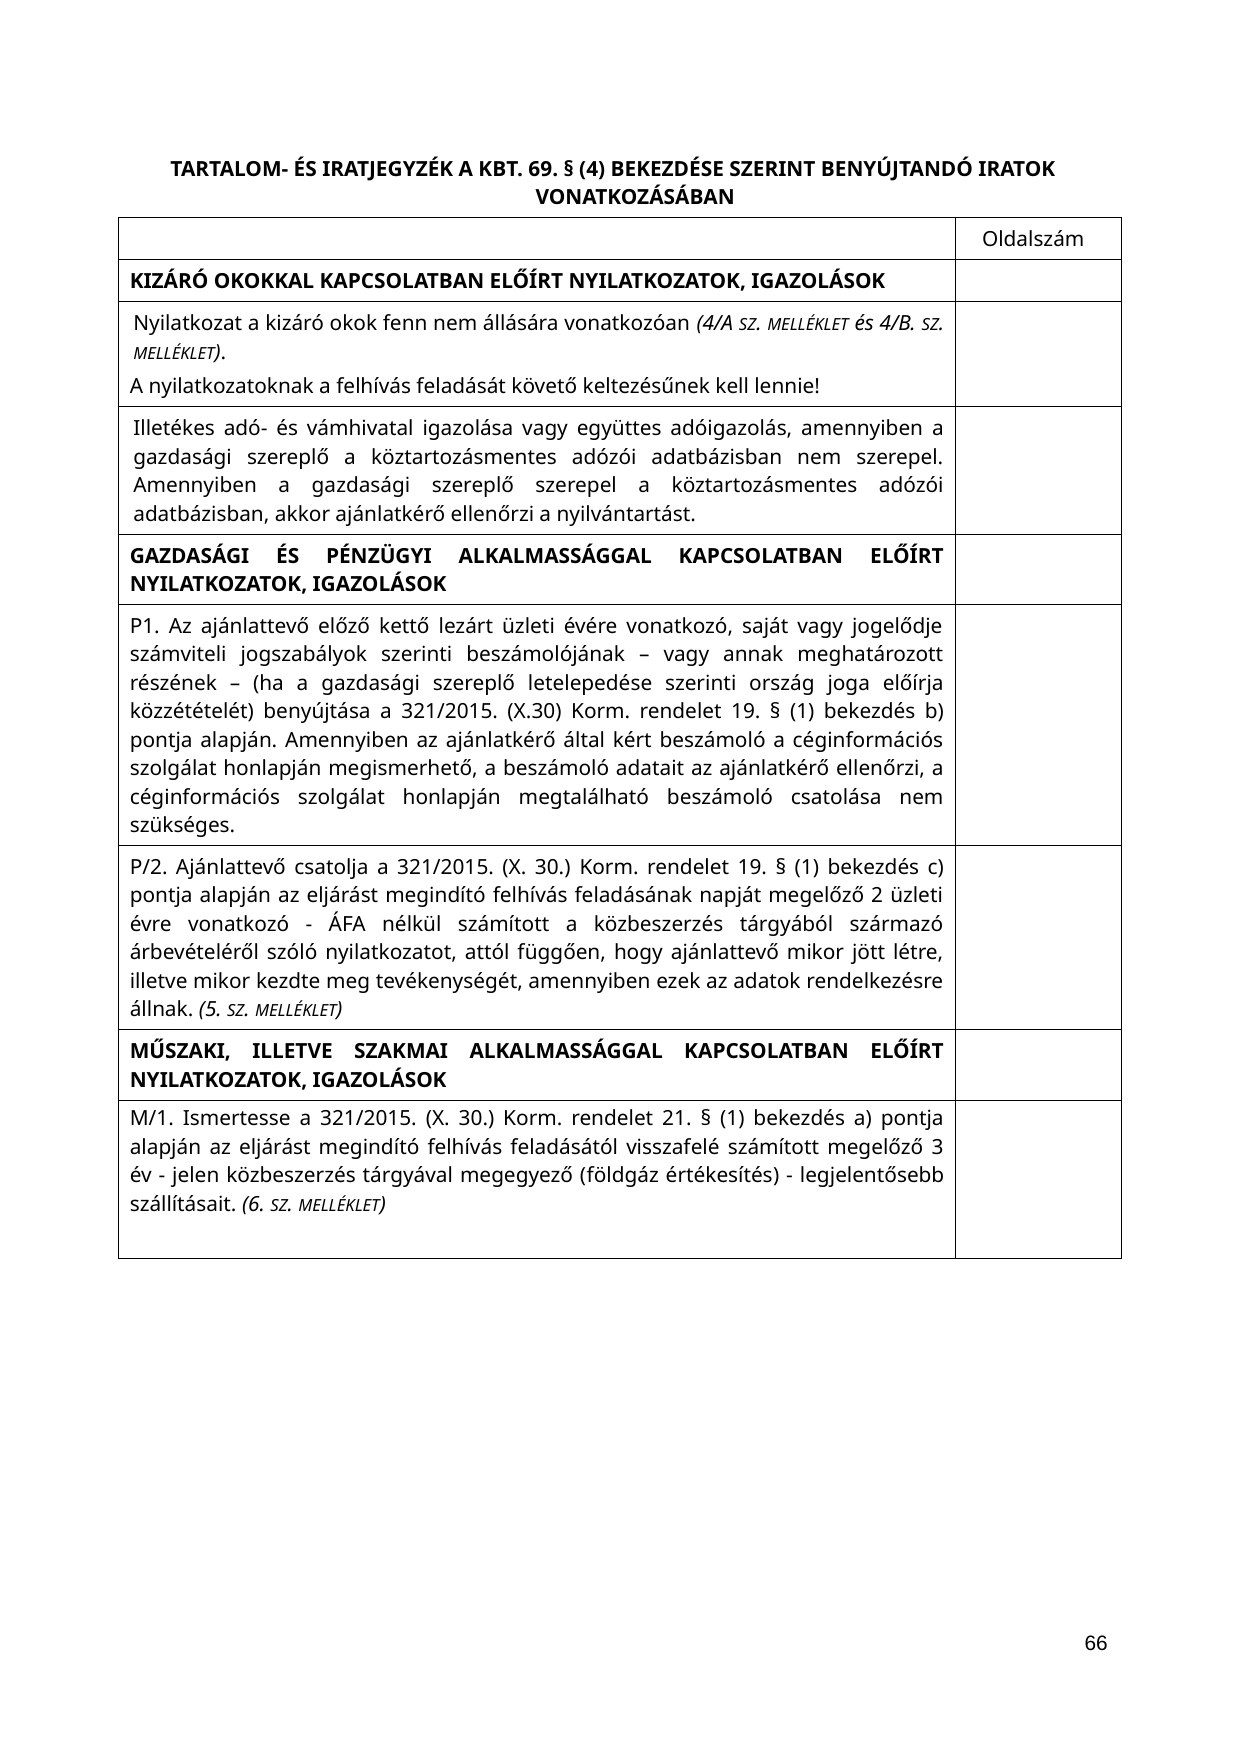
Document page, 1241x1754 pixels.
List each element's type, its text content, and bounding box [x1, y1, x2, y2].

text TARTALOM- ÉS IRATJEGYZÉK A KBT. 69. § (4) BEKEZDÉSE SZERINT BENYÚJTANDÓ IRATOK VONATKOZÁSÁBAN [118, 154, 1107, 211]
table_cell [956, 1030, 1121, 1099]
table_cell [956, 605, 1121, 845]
table_cell Gazdasági és pénzügyi alkalmassággal kapcsolatban előírt nyilatkozatok, igazolások [119, 535, 955, 604]
table_cell Nyilatkozat a kizáró okok fenn nem állására vonatkozóan (4/A sz. melléklet és 4/B. sz. melléklet). A nyilatkozatoknak a felhívás feladását követő keltezésűnek kell lennie! [119, 302, 955, 406]
table_cell P/2. Ajánlattevő csatolja a 321/2015. (X. 30.) Korm. rendelet 19. § (1) bekezdés c) pontja alapján az eljárást megindító felhívás feladásának napját megelőző 2 üzleti évre vonatkozó - ÁFA nélkül számított a közbeszerzés tárgyából származó árbevételéről szóló nyilatkozatot, attól függően, hogy ajánlattevő mikor jött létre, illetve mikor kezdte meg tevékenységét, amennyiben ezek az adatok rendelkezésre állnak. (5. sz. melléklet) [119, 846, 955, 1029]
table_cell P1. Az ajánlattevő előző kettő lezárt üzleti évére vonatkozó, saját vagy jogelődje számviteli jogszabályok szerinti beszámolójának – vagy annak meghatározott részének – (ha a gazdasági szereplő letelepedése szerinti ország joga előírja közzétételét) benyújtása a 321/2015. (X.30) Korm. rendelet 19. § (1) bekezdés b) pontja alapján. Amennyiben az ajánlatkérő által kért beszámoló a céginformációs szolgálat honlapján megismerhető, a beszámoló adatait az ajánlatkérő ellenőrzi, a céginformációs szolgálat honlapján megtalálható beszámoló csatolása nem szükséges. [119, 605, 955, 845]
table_cell M/1. Ismertesse a 321/2015. (X. 30.) Korm. rendelet 21. § (1) bekezdés a) pontja alapján az eljárást megindító felhívás feladásától visszafelé számított megelőző 3 év - jelen közbeszerzés tárgyával megegyező (földgáz értékesítés) - legjelentősebb szállításait. (6. sz. melléklet) [119, 1101, 955, 1258]
table_header [119, 218, 955, 259]
table_cell MŰSZAKI, ILLETVE SZAKMAI ALKALMASSÁGGAL KAPCSOLATBAN ELŐÍRT NYILATKOZATOK, IGAZOLÁSOK [119, 1030, 955, 1099]
table_cell [956, 1101, 1121, 1258]
table_cell [956, 846, 1121, 1029]
table_cell [956, 260, 1121, 301]
table_cell [956, 302, 1121, 406]
table_cell [956, 407, 1121, 533]
table_header Oldalszám [956, 218, 1121, 259]
table_cell Illetékes adó- és vámhivatal igazolása vagy együttes adóigazolás, amennyiben a gazdasági szereplő a köztartozásmentes adózói adatbázisban nem szerepel. Amennyiben a gazdasági szereplő szerepel a köztartozásmentes adózói adatbázisban, akkor ajánlatkérő ellenőrzi a nyilvántartást. [119, 407, 955, 533]
table_cell Kizáró okokkal kapcsolatban előírt nyilatkozatok, igazolások [119, 260, 955, 301]
table_cell [956, 535, 1121, 604]
